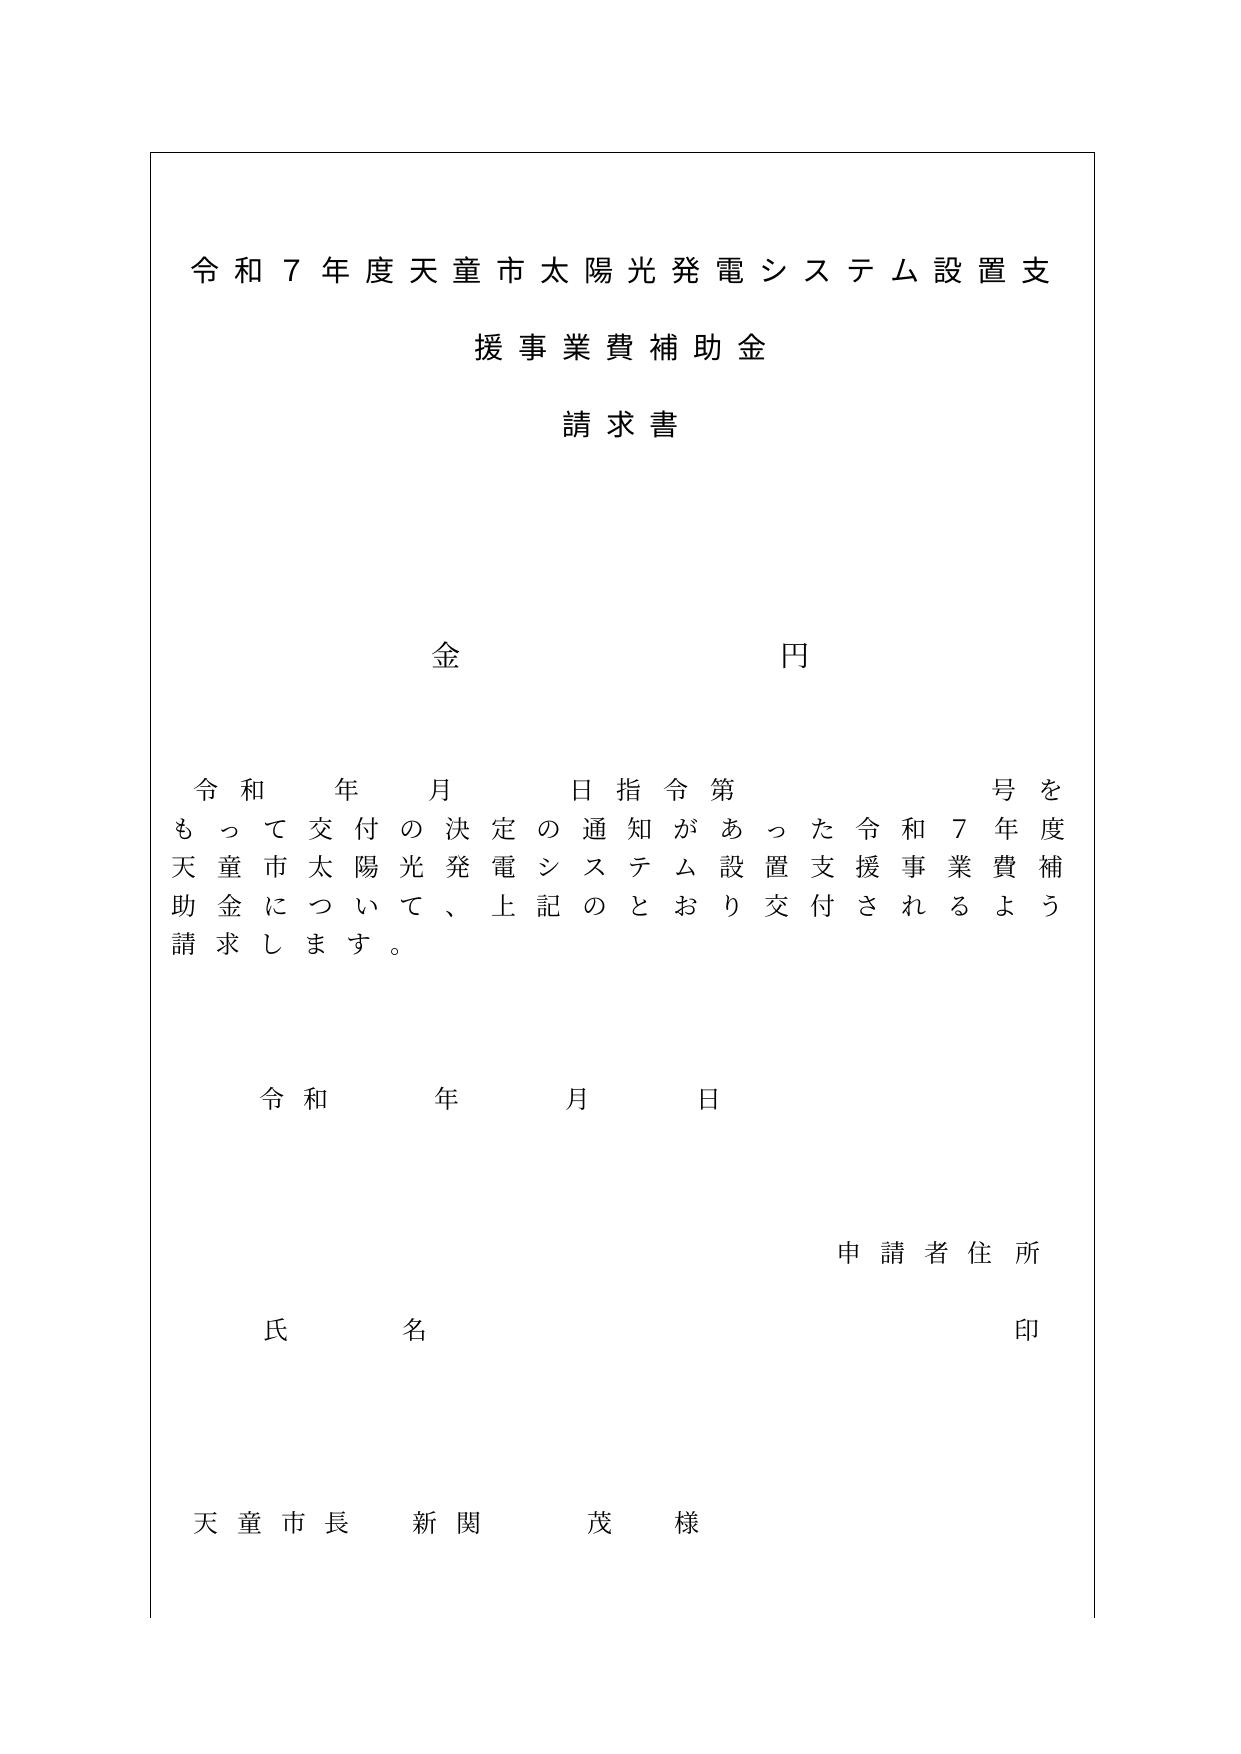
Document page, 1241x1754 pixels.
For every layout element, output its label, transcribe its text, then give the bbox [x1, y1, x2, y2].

table_header 令和７年度天童市太陽光発電システム設置支援事業費補助金 請求書 金 円 令和 年 月 日指令第 号をもって交付の決定の通知があった令和７年度天童市太陽光発電システム設置支援事業費補助金について、上記のとおり交付されるよう請求します。 令和 年 月 日 申請者住所 氏名 印 天童市長 新関 茂 様 [151, 153, 1094, 1618]
